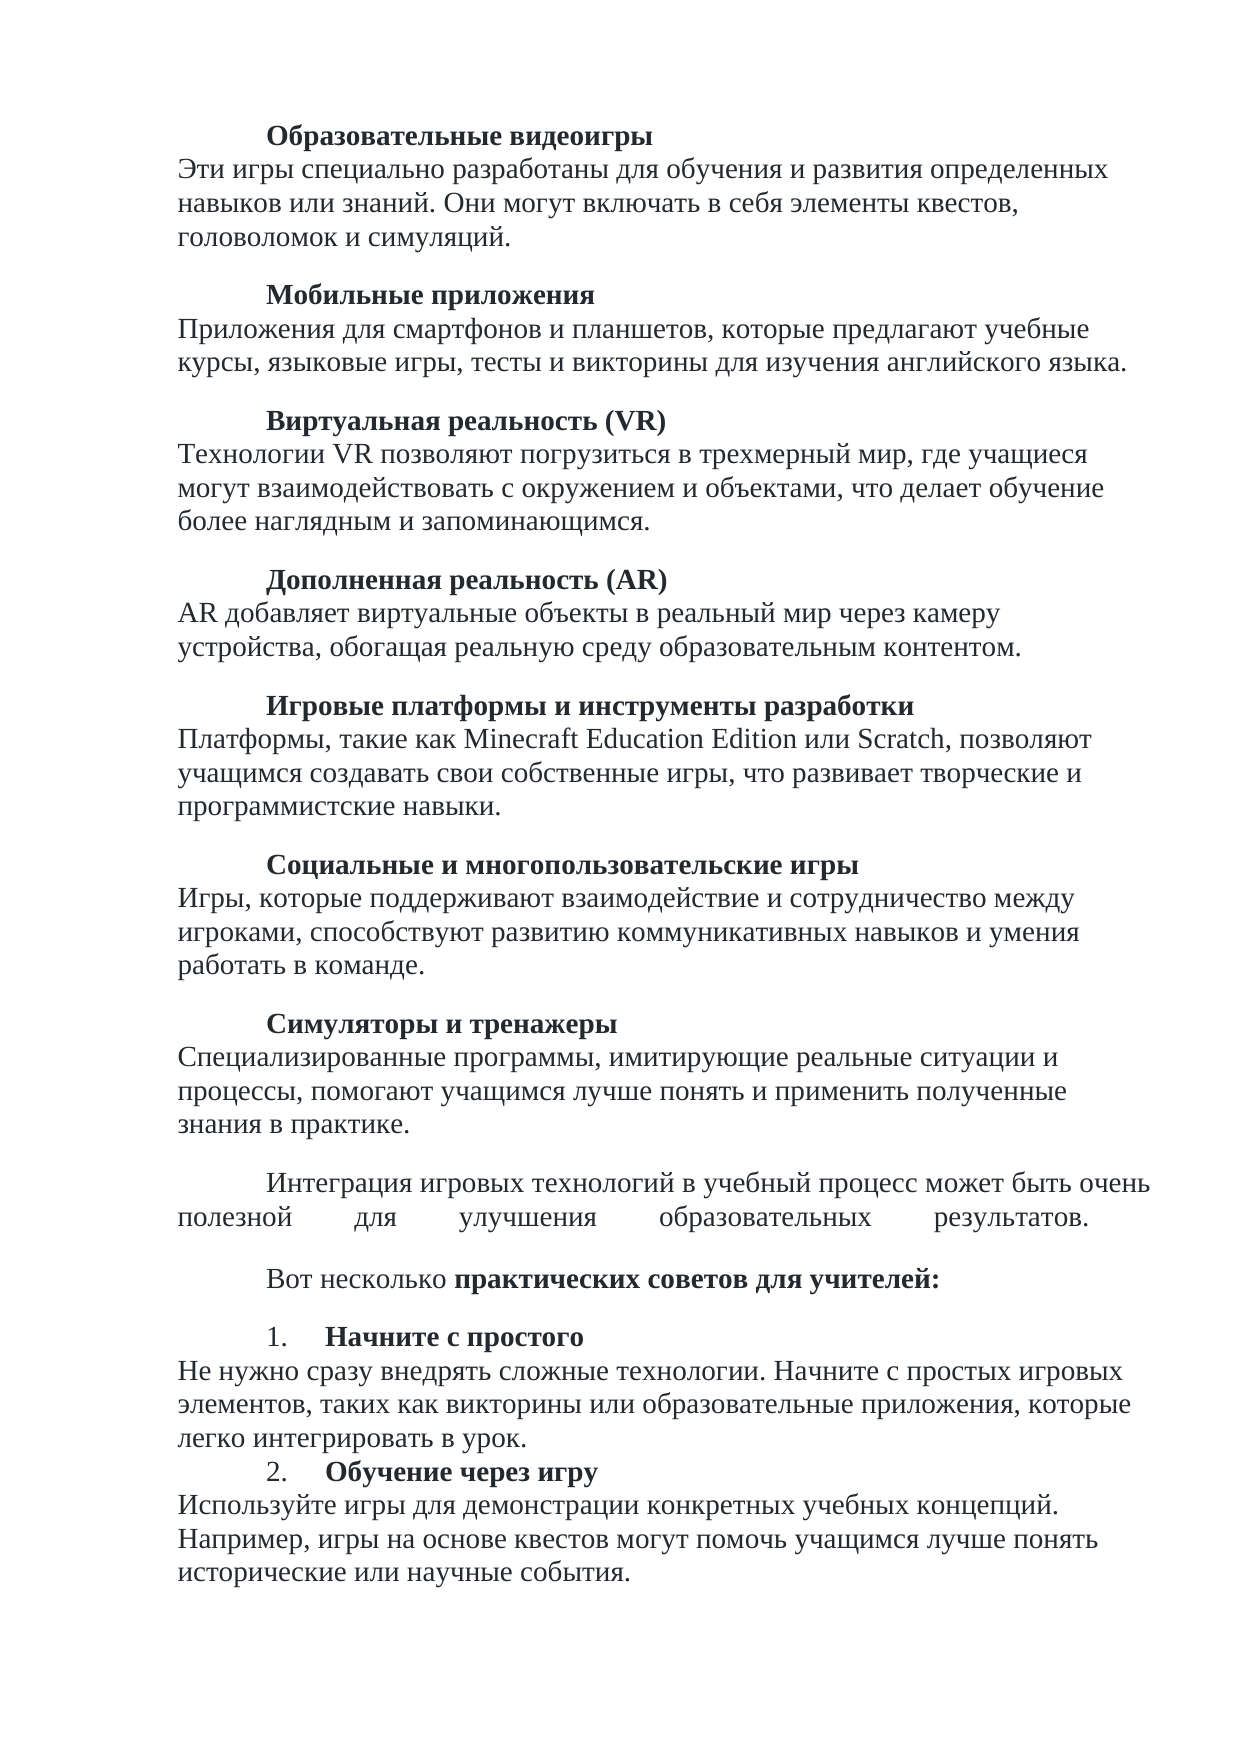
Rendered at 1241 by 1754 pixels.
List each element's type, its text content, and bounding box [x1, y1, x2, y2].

text Социальные и многопользовательские игры Игры, которые поддерживают взаимодействие и сотрудничество между игроками, способствуют развитию коммуникативных навыков и умения работать в команде. [177, 847, 1152, 981]
list Обучение через игру Используйте игры для демонстрации конкретных учебных концепций. Например, игры на основе квестов могут помочь учащимся лучше понять исторические или научные события. [177, 1454, 1152, 1588]
text Интеграция игровых технологий в учебный процесс может быть очень полезной для улучшения образовательных результатов. [177, 1165, 1152, 1261]
text Симуляторы и тренажеры Специализированные программы, имитирующие реальные ситуации и процессы, помогают учащимся лучше понять и применить полученные знания в практике. [177, 1006, 1152, 1140]
text Образовательные видеоигры Эти игры специально разработаны для обучения и развития определенных навыков или знаний. Они могут включать в себя элементы квестов, головоломок и симуляций. [177, 118, 1152, 252]
text Вот несколько практических советов для учителей: [177, 1261, 1152, 1294]
text Виртуальная реальность (VR) Технологии VR позволяют погрузиться в трехмерный мир, где учащиеся могут взаимодействовать с окружением и объектами, что делает обучение более наглядным и запоминающимся. [177, 403, 1152, 537]
text Дополненная реальность (AR) AR добавляет виртуальные объекты в реальный мир через камеру устройства, обогащая реальную среду образовательным контентом. [177, 562, 1152, 663]
text Мобильные приложения Приложения для смартфонов и планшетов, которые предлагают учебные курсы, языковые игры, тесты и викторины для изучения английского языка. [177, 277, 1152, 378]
list Начните с простого Не нужно сразу внедрять сложные технологии. Начните с простых игровых элементов, таких как викторины или образовательные приложения, которые легко интегрировать в урок. [177, 1319, 1152, 1454]
text Игровые платформы и инструменты разработки Платформы, такие как Minecraft Education Edition или Scratch, позволяют учащимся создавать свои собственные игры, что развивает творческие и программистские навыки. [177, 688, 1152, 822]
